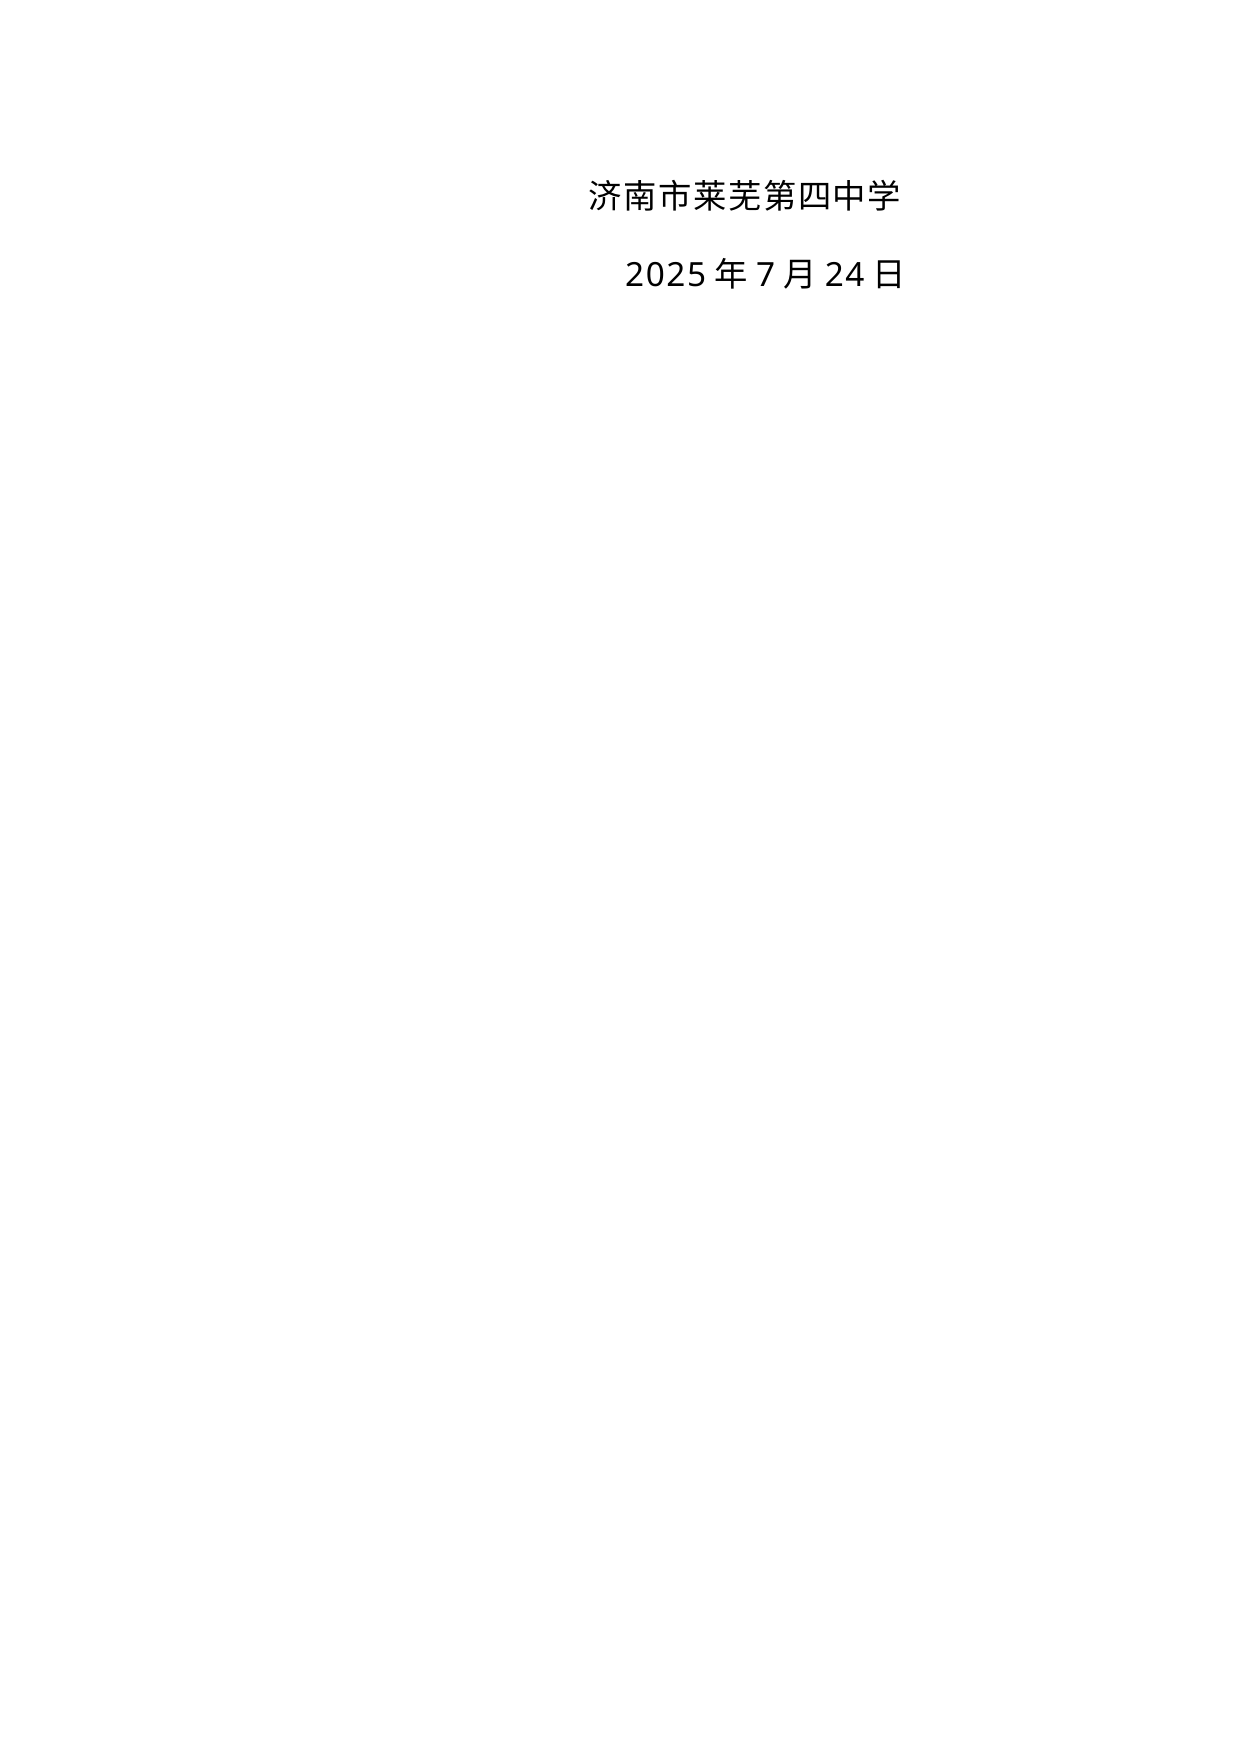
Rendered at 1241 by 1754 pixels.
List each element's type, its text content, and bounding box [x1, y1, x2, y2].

text 2025年7月24日 [187, 239, 1040, 304]
text 济南市莱芜第四中学 [187, 162, 1040, 227]
